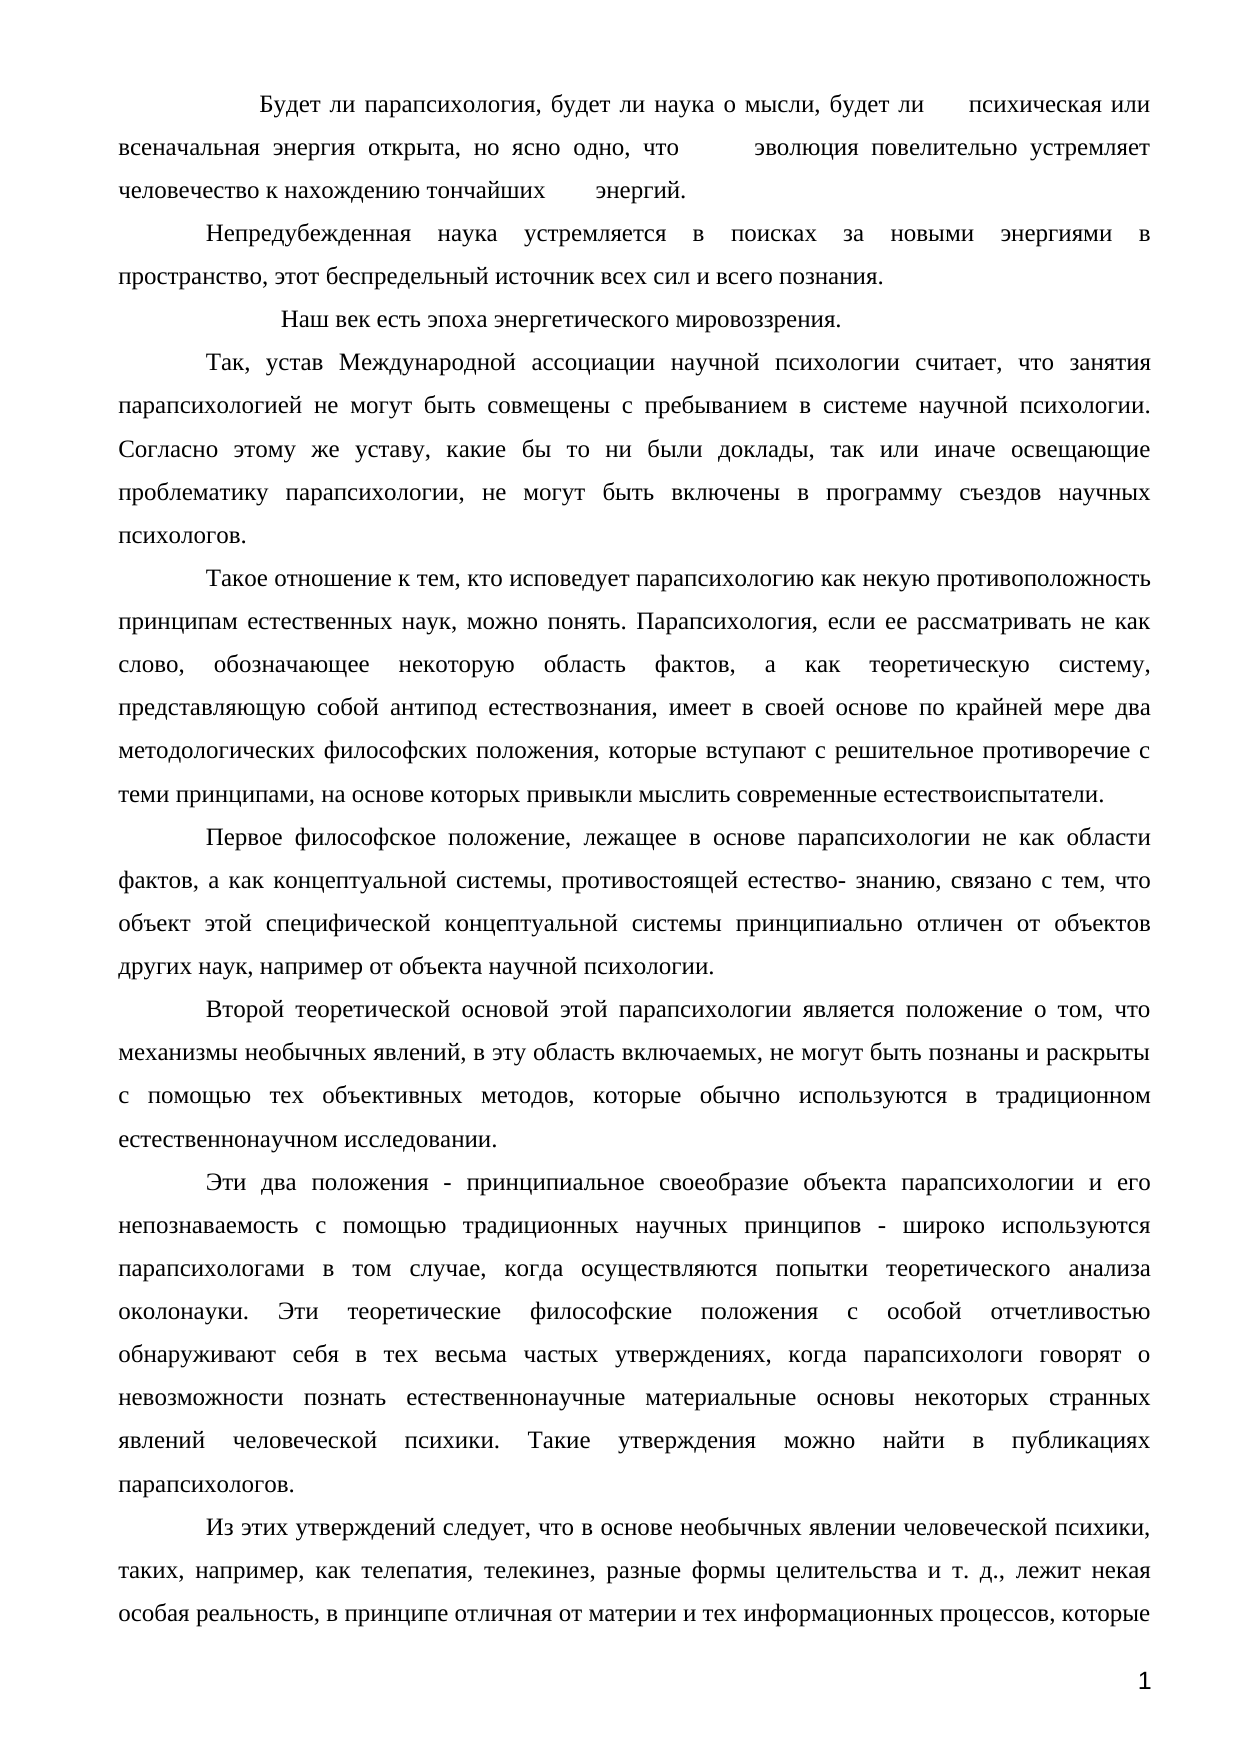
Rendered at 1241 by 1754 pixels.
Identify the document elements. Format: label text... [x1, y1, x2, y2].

text Будет ли парапсихология, будет ли наука о мысли, будет ли психическая или всеначальная энергия открыта, но ясно одно, что эволюция повелительно устремляет человечество к нахождению тончайших энергий. [118, 89, 1152, 204]
text Такое отношение к тем, кто исповедует парапсихологию как некую противоположность принципам естественных наук, можно понять. Парапсихология, если ее рассматривать не как слово, обозначающее некоторую область фактов, а как теоретическую систему, представляющую собой антипод естествознания, имеет в своей основе по крайней мере два методологических философских положения, которые вступают с решительное противоречие с теми принципами, на основе которых привыкли мыслить современные естествоиспытатели. [118, 563, 1152, 807]
text Первое философское положение, лежащее в основе парапсихологии не как области фактов, а как концептуальной системы, противостоящей естество- знанию, связано с тем, что объект этой специфической концептуальной системы принципиально отличен от объектов других наук, например от объекта научной психологии. [118, 822, 1152, 980]
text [118, 1512, 1152, 1627]
text Так, устав Международной ассоциации научной психологии считает, что занятия парапсихологией не могут быть совмещены с пребыванием в системе научной психологии. Согласно этому же уставу, какие бы то ни были доклады, так или иначе освещающие проблематику парапсихологии, не могут быть включены в программу съездов научных психологов. [118, 347, 1152, 549]
text Наш век есть эпоха энергетического мировоззрения. [118, 304, 1152, 333]
text Эти два положения - принципиальное своеобразие объекта парапсихологии и его непознаваемость с помощью традиционных научных принципов - широко используются парапсихологами в том случае, когда осуществляются попытки теоретического анализа околонауки. Эти теоретические философские положения с особой отчетливостью обнаруживают себя в тех весьма частых утверждениях, когда парапсихологи говорят о невозможности познать естественнонаучные материальные основы некоторых странных явлений человеческой психики. Такие утверждения можно найти в публикациях парапсихологов. [118, 1167, 1152, 1497]
text Непредубежденная наука устремляется в поисках за новыми энергиями в пространство, этот беспредельный источник всех сил и всего познания. [118, 218, 1152, 290]
text Второй теоретической основой этой парапсихологии является положение о том, что механизмы необычных явлений, в эту область включаемых, не могут быть познаны и раскрыты с помощью тех объективных методов, которые обычно используются в традиционном естественнонаучном исследовании. [118, 994, 1152, 1152]
